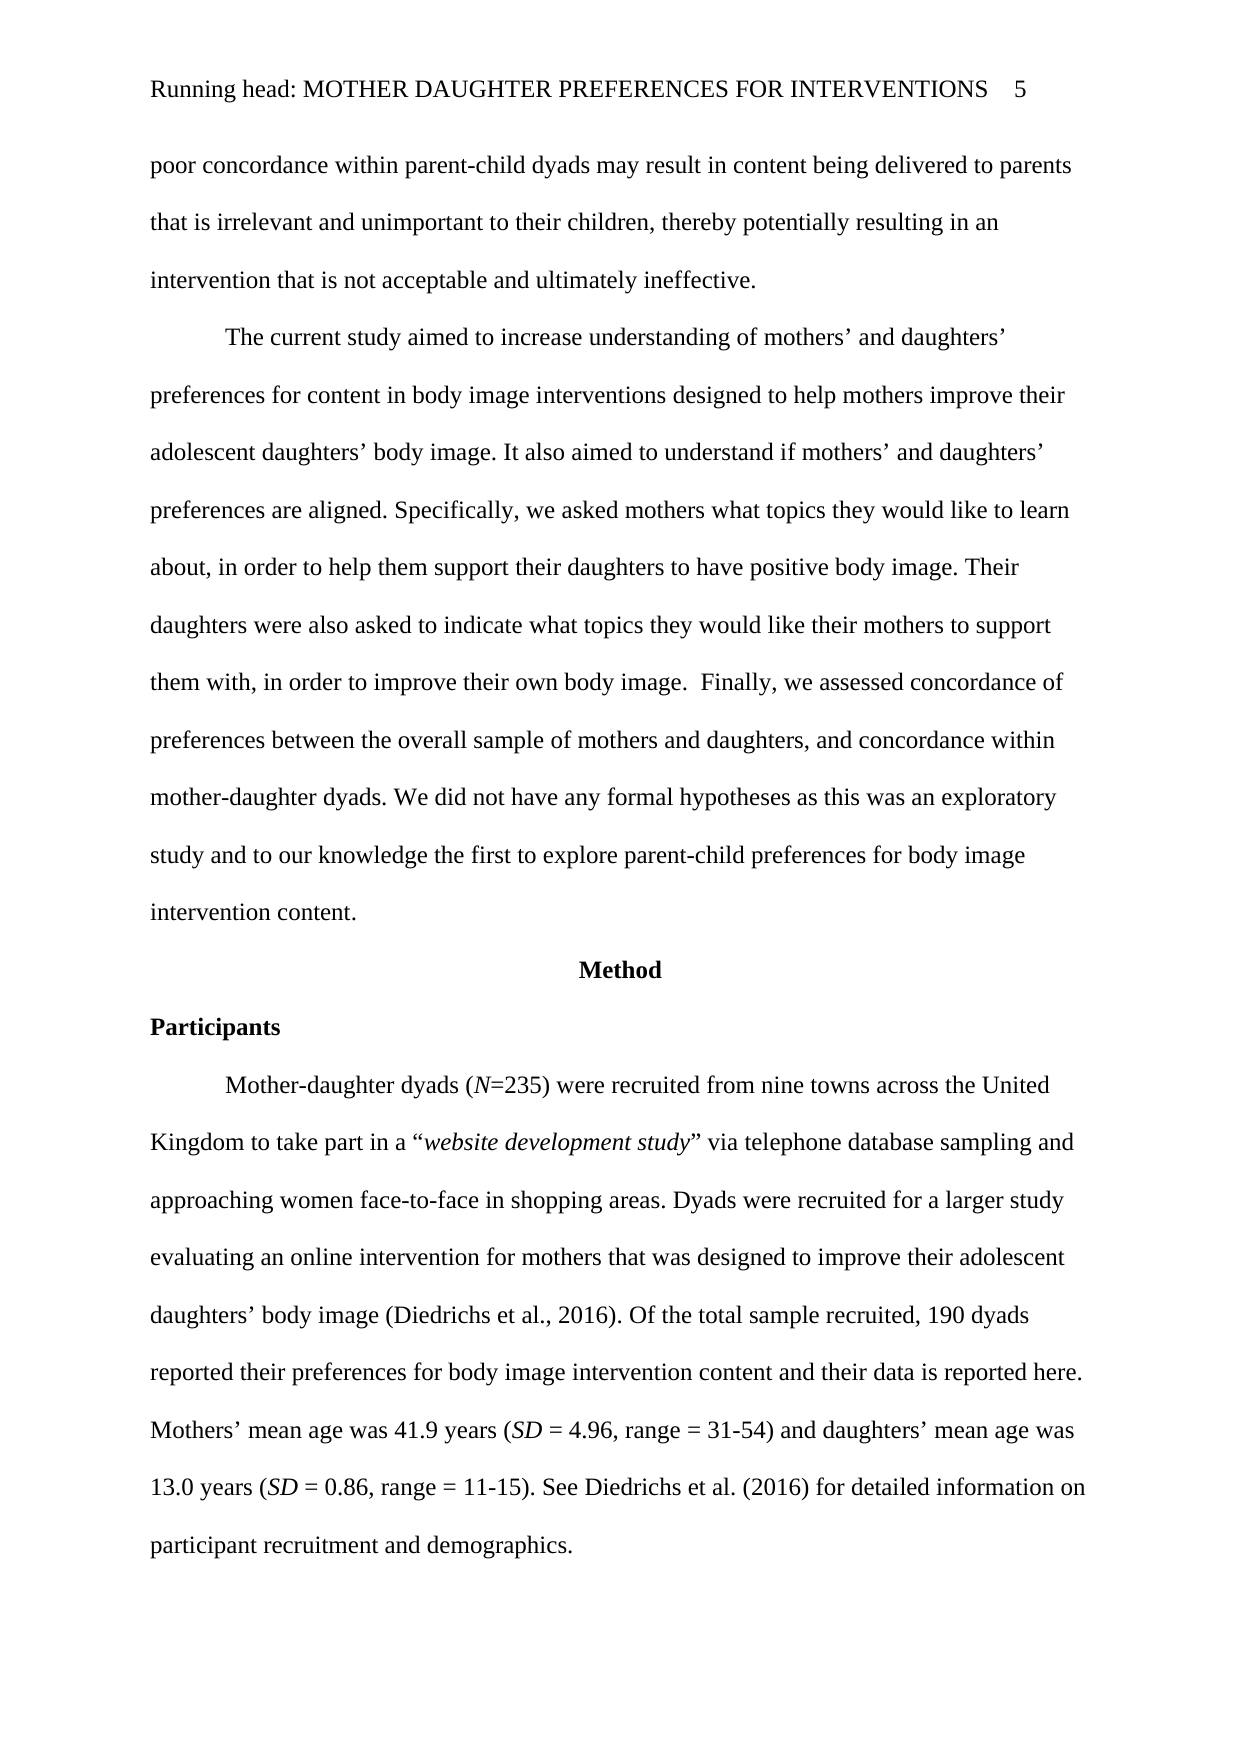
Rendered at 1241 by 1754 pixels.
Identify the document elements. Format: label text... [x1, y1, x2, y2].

text Method [150, 955, 1090, 984]
text The current study aimed to increase understanding of mothers’ and daughters’ preferences for content in body image interventions designed to help mothers improve their adolescent daughters’ body image. It also aimed to understand if mothers’ and daughters’ preferences are aligned. Specifically, we asked mothers what topics they would like to learn about, in order to help them support their daughters to have positive body image. Their daughters were also asked to indicate what topics they would like their mothers to support them with, in order to improve their own body image. Finally, we assessed concordance of preferences between the overall sample of mothers and daughters, and concordance within mother-daughter dyads. We did not have any formal hypotheses as this was an exploratory study and to our knowledge the first to explore parent-child preferences for body image intervention content. [150, 322, 1090, 926]
text Mother-daughter dyads (N=235) were recruited from nine towns across the United Kingdom to take part in a “website development study” via telephone database sampling and approaching women face-to-face in shopping areas. Dyads were recruited for a larger study evaluating an online intervention for mothers that was designed to improve their adolescent daughters’ body image (Diedrichs et al., 2016). Of the total sample recruited, 190 dyads reported their preferences for body image intervention content and their data is reported here. Mothers’ mean age was 41.9 years (SD = 4.96, range = 31-54) and daughters’ mean age was 13.0 years (SD = 0.86, range = 11-15). See Diedrichs et al. (2016) for detailed information on participant recruitment and demographics. [150, 1070, 1090, 1559]
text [150, 150, 1090, 294]
text Participants [150, 1012, 1090, 1041]
